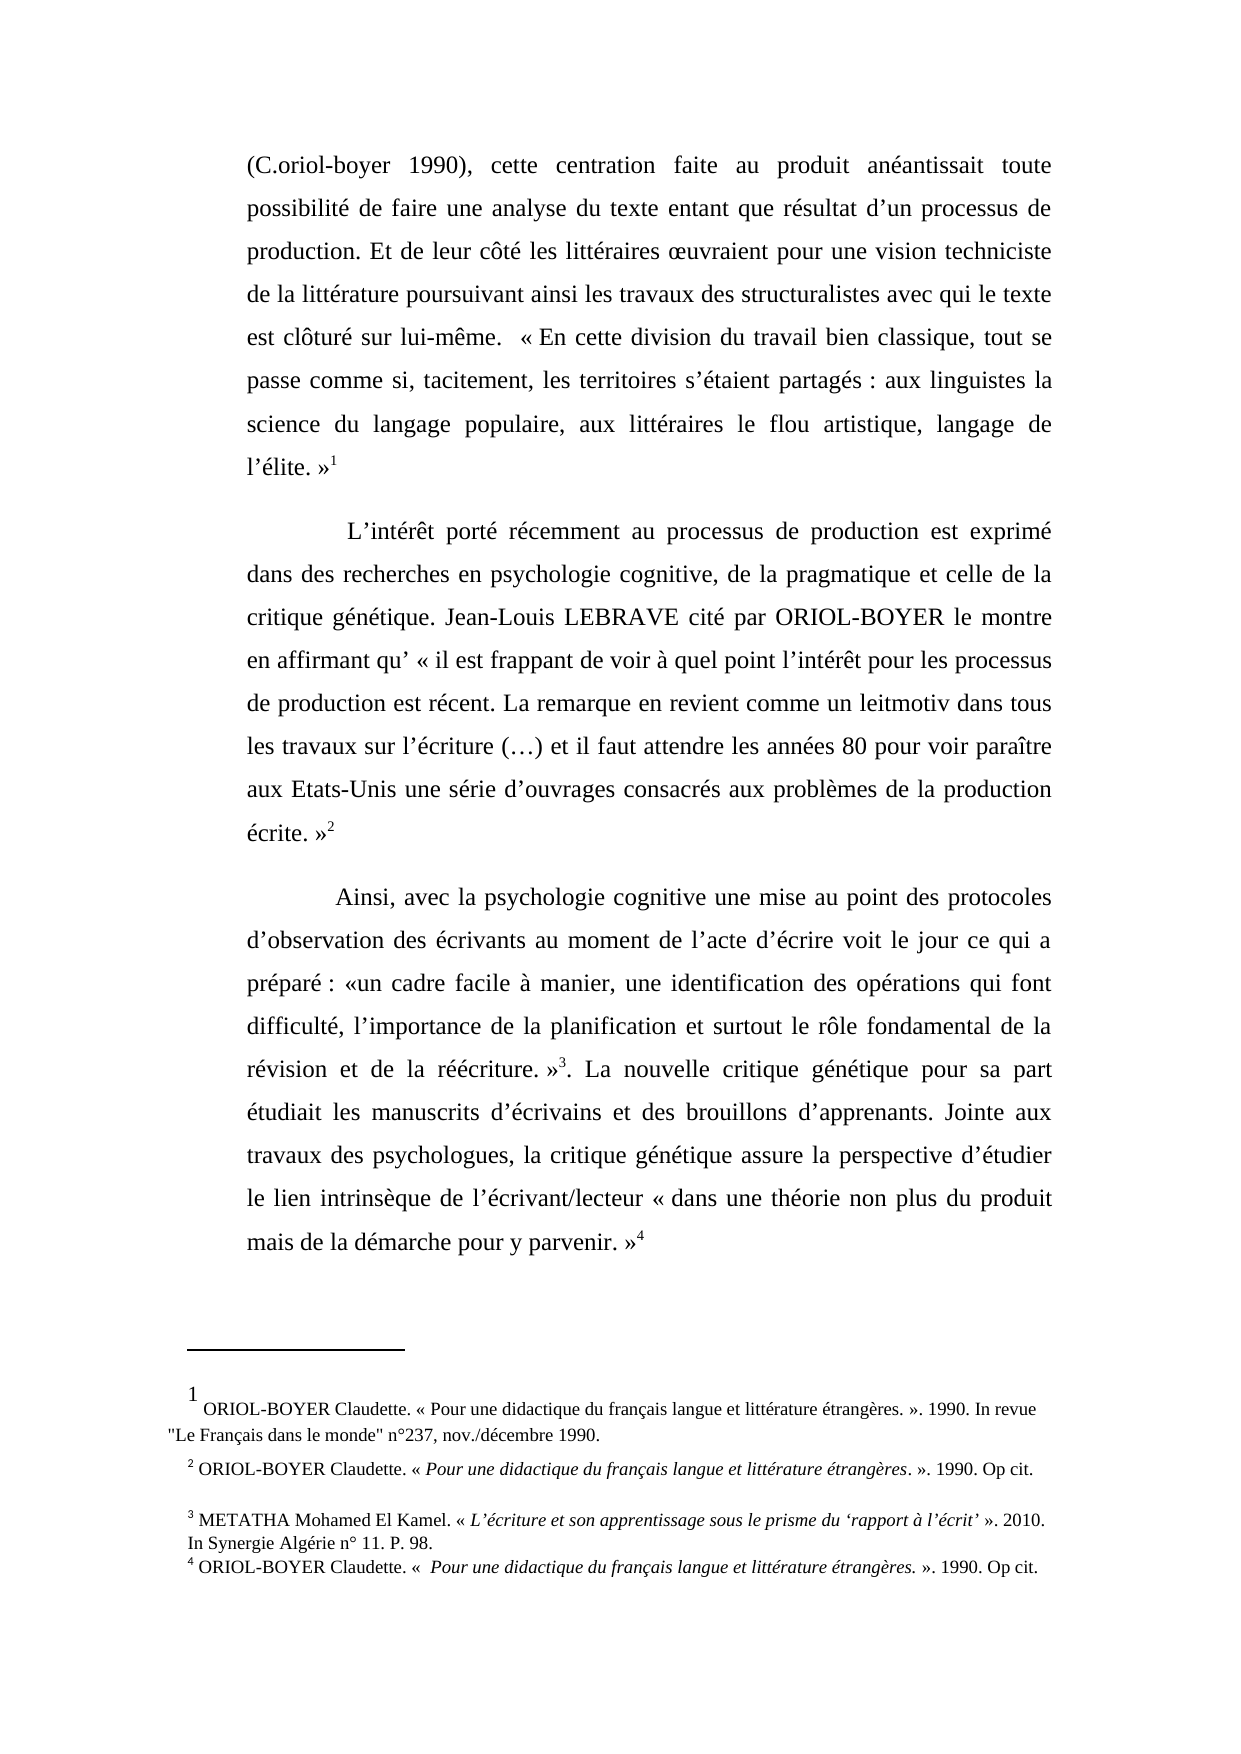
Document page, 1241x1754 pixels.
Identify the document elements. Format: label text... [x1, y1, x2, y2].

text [247, 150, 1053, 481]
text L’intérêt porté récemment au processus de production est exprimé dans des recherches en psychologie cognitive, de la pragmatique et celle de la critique génétique. Jean-Louis LEBRAVE cité par ORIOL-BOYER le montre en affirmant qu’ « il est frappant de voir à quel point l’intérêt pour les processus de production est récent. La remarque en revient comme un leitmotiv dans tous les travaux sur l’écriture (…) et il faut attendre les années 80 pour voir paraître aux Etats-Unis une série d’ouvrages consacrés aux problèmes de la production écrite. » [247, 516, 1053, 846]
text Ainsi, avec la psychologie cognitive une mise au point des protocoles d’observation des écrivants au moment de l’acte d’écrire voit le jour ce qui a préparé : «un cadre facile à manier, une identification des opérations qui font difficulté, l’importance de la planification et surtout le rôle fondamental de la révision et de la réécriture. ». La nouvelle critique génétique pour sa part étudiait les manuscrits d’écrivains et des brouillons d’apprenants. Jointe aux travaux des psychologues, la critique génétique assure la perspective d’étudier le lien intrinsèque de l’écrivant/lecteur « dans une théorie non plus du produit mais de la démarche pour y parvenir. » [247, 882, 1053, 1255]
